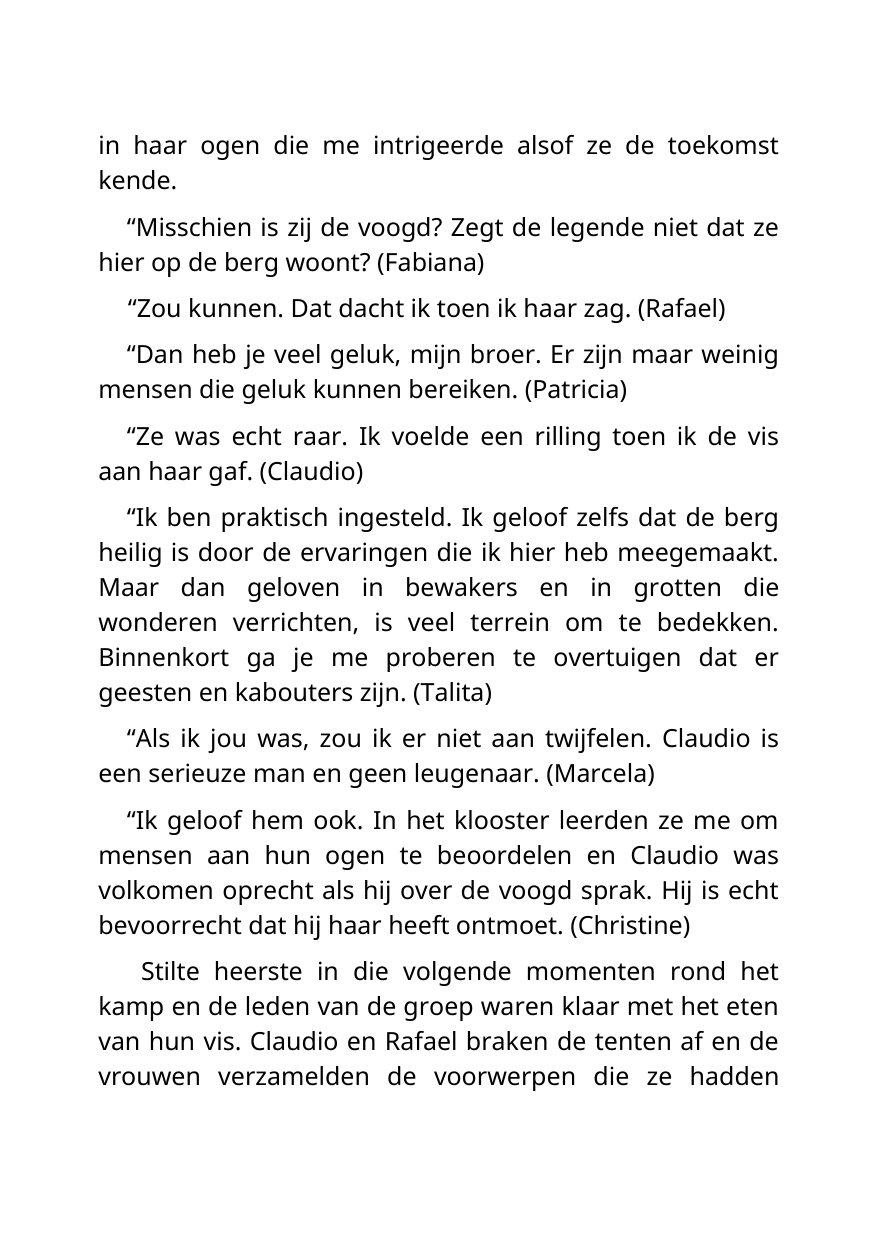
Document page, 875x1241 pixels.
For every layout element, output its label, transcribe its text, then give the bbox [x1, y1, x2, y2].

text “Zou kunnen. Dat dacht ik toen ik haar zag. (Rafael) [128, 291, 785, 325]
text “Ik ben praktisch ingesteld. Ik geloof zelfs dat de berg heilig is door de ervaringen die ik hier heb meegemaakt. Maar dan geloven in bewakers en in grotten die wonderen verrichten, is veel terrein om te bedekken. Binnenkort ga je me proberen te overtuigen dat er geesten en kabouters zijn. (Talita) [98, 500, 780, 709]
text “Als ik jou was, zou ik er niet aan twijfelen. Claudio is een serieuze man en geen leugenaar. (Marcela) [98, 721, 780, 790]
text “Dan heb je veel geluk, mijn broer. Er zijn maar weinig mensen die geluk kunnen bereiken. (Patricia) [98, 337, 780, 406]
text “Misschien is zij de voogd? Zegt de legende niet dat ze hier op de berg woont? (Fabiana) [98, 209, 780, 278]
text “Ik geloof hem ook. In het klooster leerden ze me om mensen aan hun ogen te beoordelen en Claudio was volkomen oprecht als hij over de voogd sprak. Hij is echt bevoorrecht dat hij haar heeft ontmoet. (Christine) [98, 802, 780, 942]
text “Ze was echt raar. Ik voelde een rilling toen ik de vis aan haar gaf. (Claudio) [98, 418, 780, 487]
